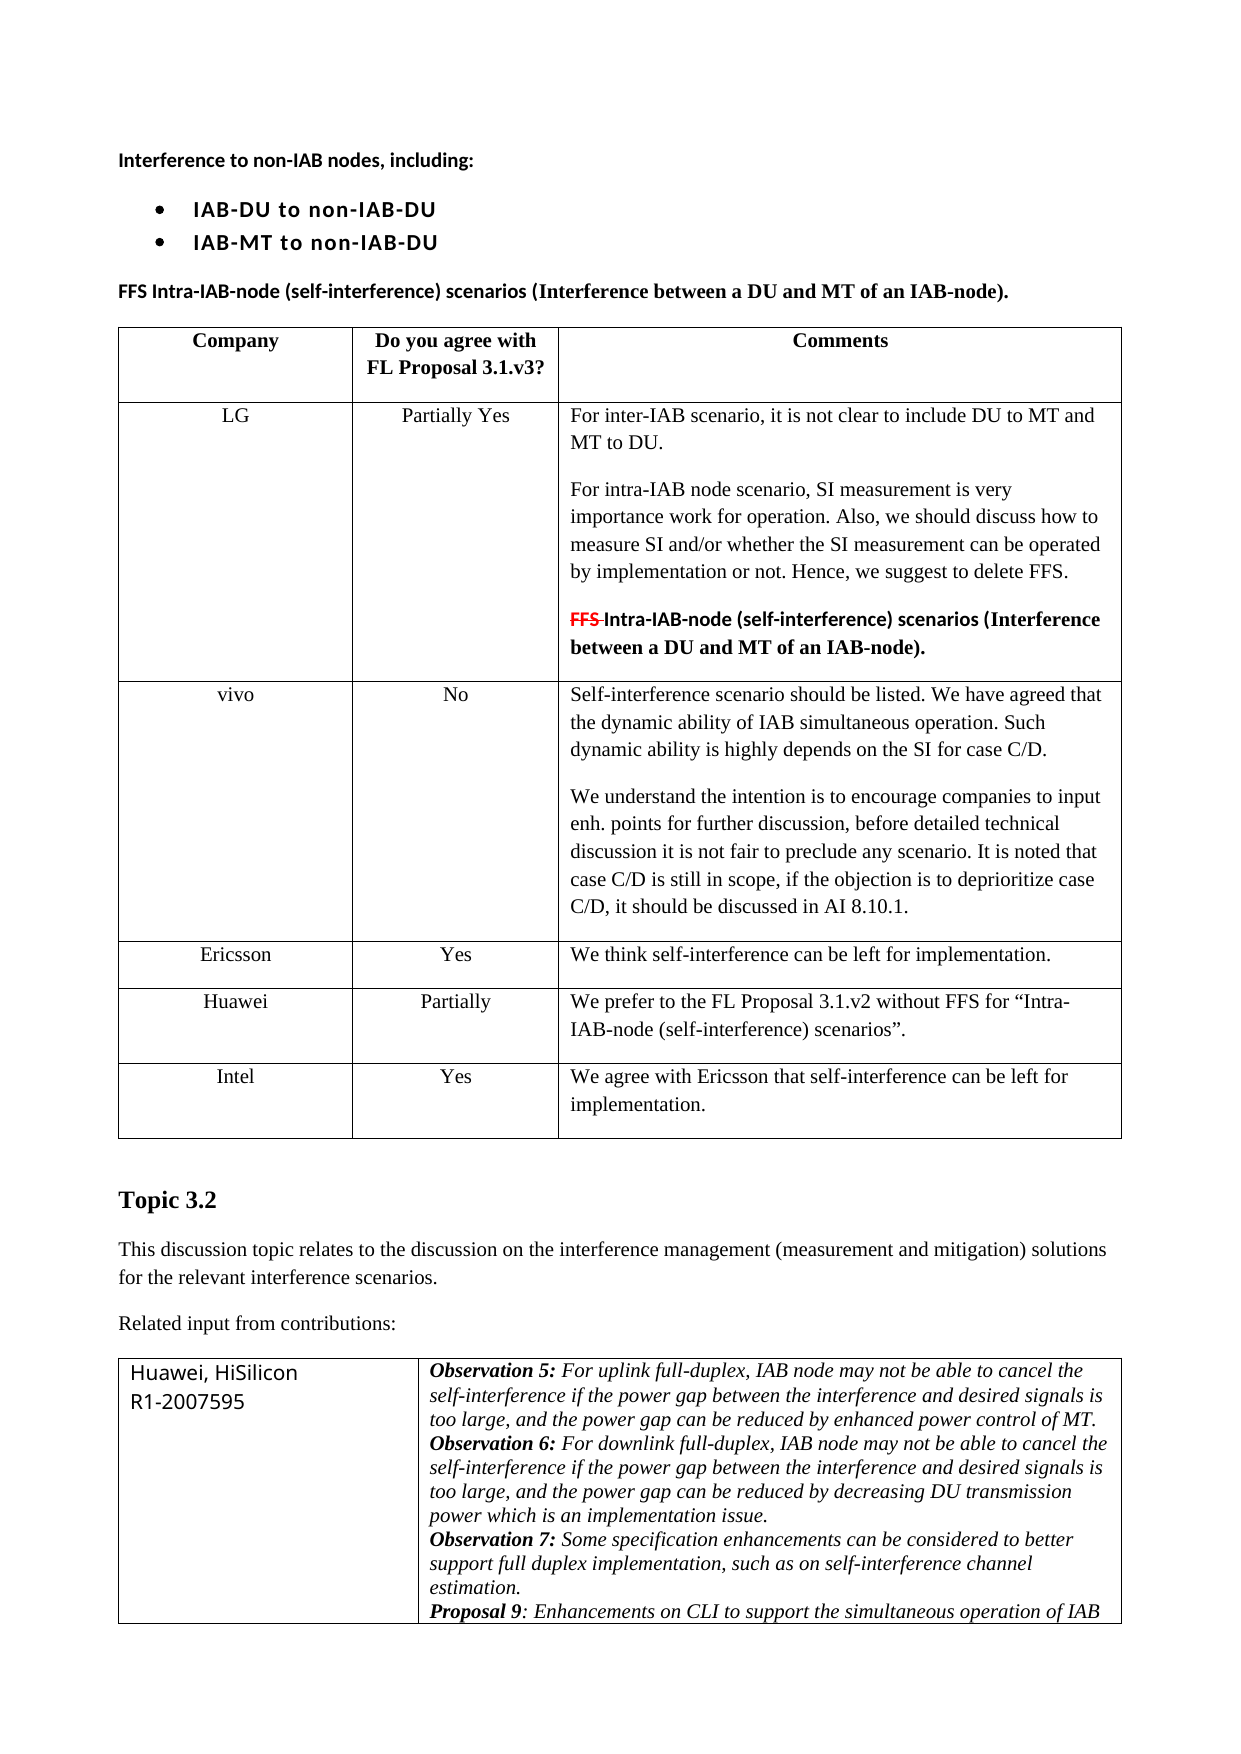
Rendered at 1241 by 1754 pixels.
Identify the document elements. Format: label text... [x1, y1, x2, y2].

table_cell Partially [353, 989, 558, 1063]
table_cell Yes [353, 1064, 558, 1138]
table_cell Intel [119, 1064, 352, 1138]
table_cell No [353, 682, 558, 941]
table_cell Huawei [119, 989, 352, 1063]
table_header Comments [559, 328, 1121, 402]
text FFS Intra-IAB-node (self-interference) scenarios (Interference between a DU and MT of an IAB-node). [118, 279, 1122, 304]
table_header Do you agree with FL Proposal 3.1.v3? [353, 328, 558, 402]
table_cell Self-interference scenario should be listed. We have agreed that the dynamic ability of IAB simultaneous operation. Such dynamic ability is highly depends on the SI for case C/D. We understand the intention is to encourage companies to input enh. points for further discussion, before detailed technical discussion it is not fair to preclude any scenario. It is noted that case C/D is still in scope, if the objection is to deprioritize case C/D, it should be discussed in AI 8.10.1. [559, 682, 1121, 941]
table_cell Partially Yes [353, 403, 558, 681]
table_cell We agree with Ericsson that self-interference can be left for implementation. [559, 1064, 1121, 1138]
text This discussion topic relates to the discussion on the interference management (measurement and mitigation) solutions for the relevant interference scenarios. [118, 1237, 1122, 1289]
table_cell Yes [353, 942, 558, 988]
text Topic 3.2 [118, 1185, 1122, 1214]
table_cell Ericsson [119, 942, 352, 988]
table_cell vivo [119, 682, 352, 941]
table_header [119, 1359, 418, 1623]
list IAB-MT to non-IAB-DU [156, 228, 1122, 256]
text Related input from contributions: [118, 1311, 1122, 1335]
text Interference to non-IAB nodes, including: [118, 148, 1122, 173]
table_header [419, 1359, 1121, 1623]
table_cell We prefer to the FL Proposal 3.1.v2 without FFS for “Intra-IAB-node (self-interference) scenarios”. [559, 989, 1121, 1063]
table_cell For inter-IAB scenario, it is not clear to include DU to MT and MT to DU. For intra-IAB node scenario, SI measurement is very importance work for operation. Also, we should discuss how to measure SI and/or whether the SI measurement can be operated by implementation or not. Hence, we suggest to delete FFS. FFS Intra-IAB-node (self-interference) scenarios (Interference between a DU and MT of an IAB-node). [559, 403, 1121, 681]
table_cell LG [119, 403, 352, 681]
table_header Company [119, 328, 352, 402]
table_cell We think self-interference can be left for implementation. [559, 942, 1121, 988]
list IAB-DU to non-IAB-DU [156, 196, 1122, 224]
